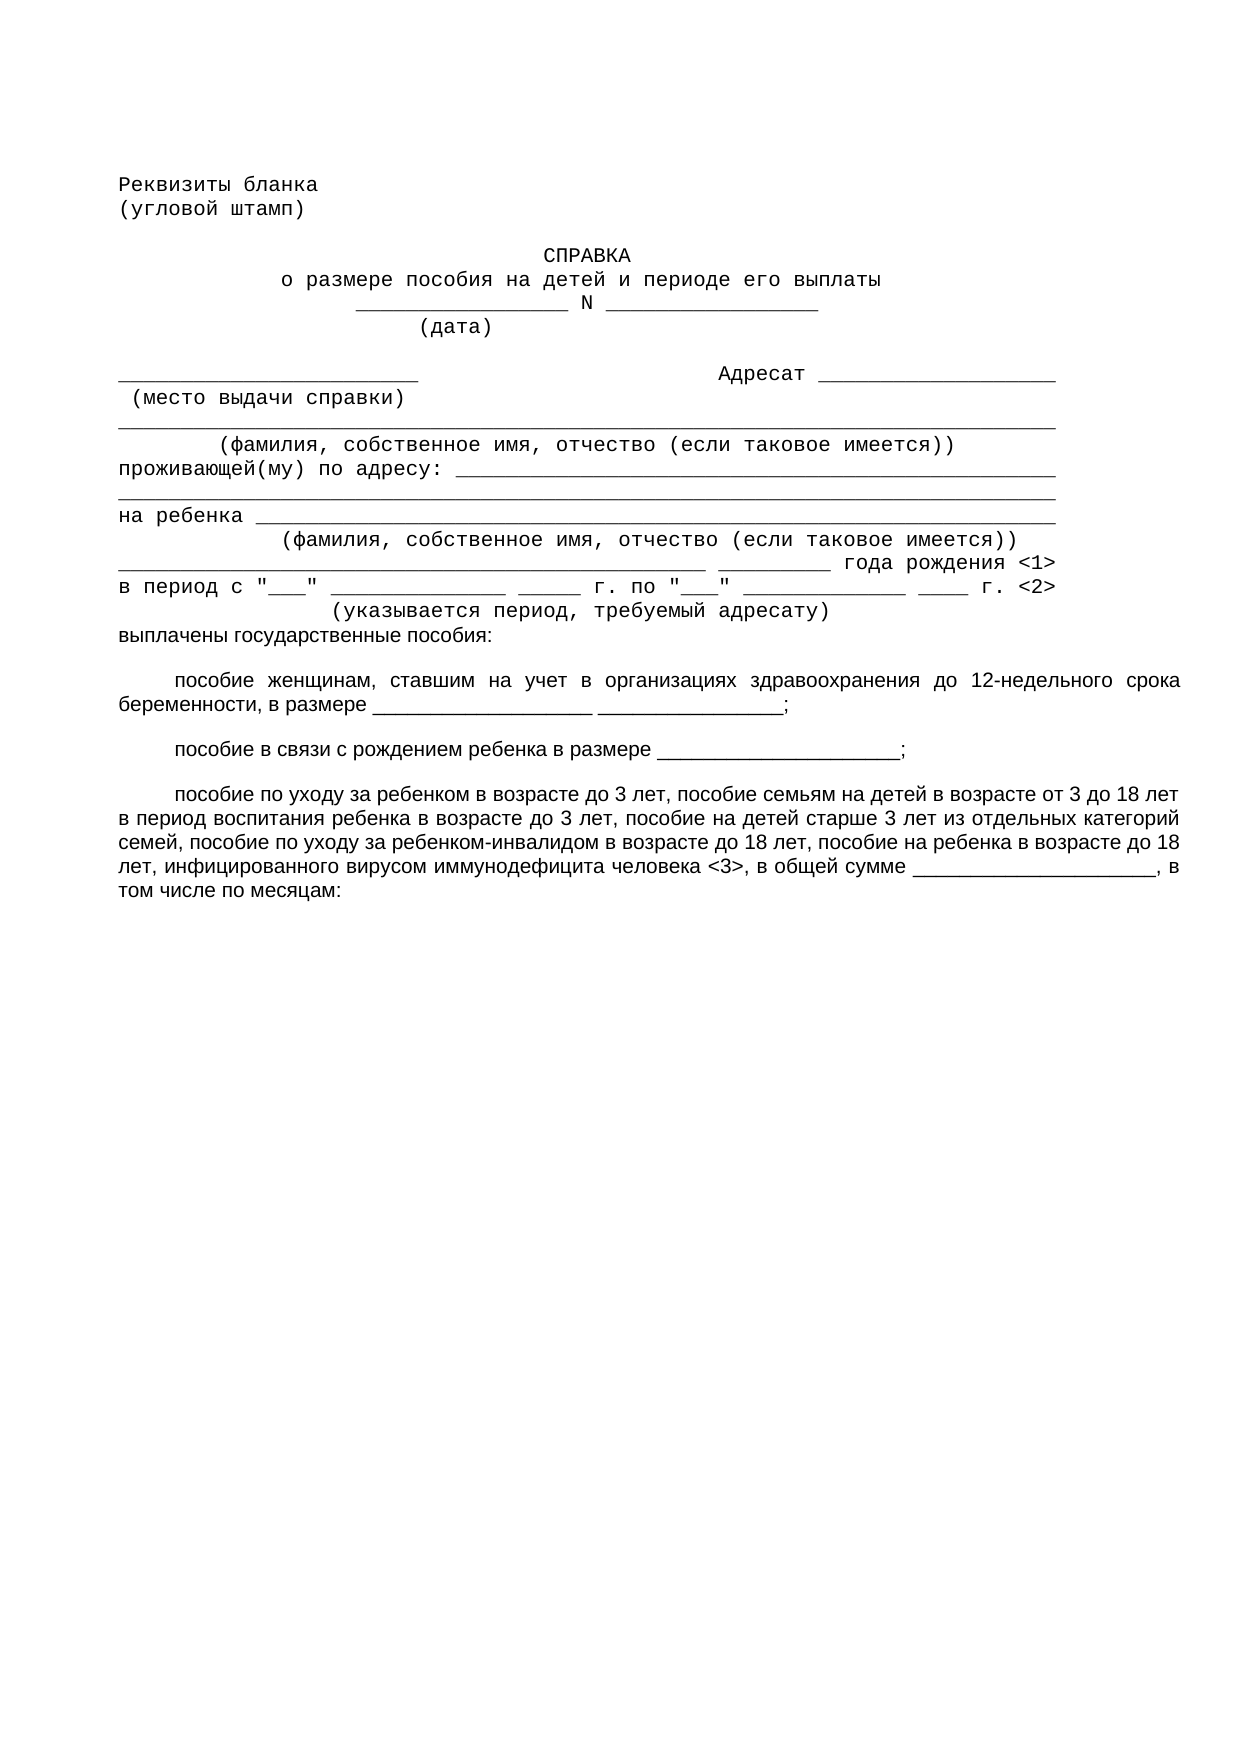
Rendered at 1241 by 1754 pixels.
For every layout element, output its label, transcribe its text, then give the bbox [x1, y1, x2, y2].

text СПРАВКА [118, 245, 1181, 268]
text (дата) [118, 316, 1181, 339]
text Реквизиты бланка [118, 174, 1181, 198]
text ___________________________________________________________________________ [118, 410, 1181, 434]
text в период с "___" ______________ _____ г. по "___" _____________ ____ г. <2> [118, 576, 1181, 599]
text пособие в связи с рождением ребенка в размере _____________________; [118, 737, 1181, 761]
text выплачены государственные пособия: [118, 623, 1181, 647]
text (фамилия, собственное имя, отчество (если таковое имеется)) [118, 434, 1181, 458]
text _______________________________________________ _________ года рождения <1> [118, 552, 1181, 576]
text на ребенка ________________________________________________________________ [118, 505, 1181, 529]
text пособие по уходу за ребенком в возрасте до 3 лет, пособие семьям на детей в возрасте от 3 до 18 лет в период воспитания ребенка в возрасте до 3 лет, пособие на детей старше 3 лет из отдельных категорий семей, пособие по уходу за ребенком-инвалидом в возрасте до 18 лет, пособие на ребенка в возрасте до 18 лет, инфицированного вирусом иммунодефицита человека <3>, в общей сумме _____________________, в том числе по месяцам: [118, 782, 1181, 901]
text (указывается период, требуемый адресату) [118, 599, 1181, 623]
text ___________________________________________________________________________ [118, 481, 1181, 505]
text (место выдачи справки) [118, 387, 1181, 410]
text ________________________ Адресат ___________________ [118, 363, 1181, 387]
text (угловой штамп) [118, 198, 1181, 221]
text _________________ N _________________ [118, 292, 1181, 316]
text (фамилия, собственное имя, отчество (если таковое имеется)) [118, 529, 1181, 552]
text проживающей(му) по адресу: ________________________________________________ [118, 458, 1181, 481]
text пособие женщинам, ставшим на учет в организациях здравоохранения до 12-недельного срока беременности, в размере ___________________ ________________; [118, 668, 1181, 716]
text о размере пособия на детей и периоде его выплаты [118, 268, 1181, 292]
